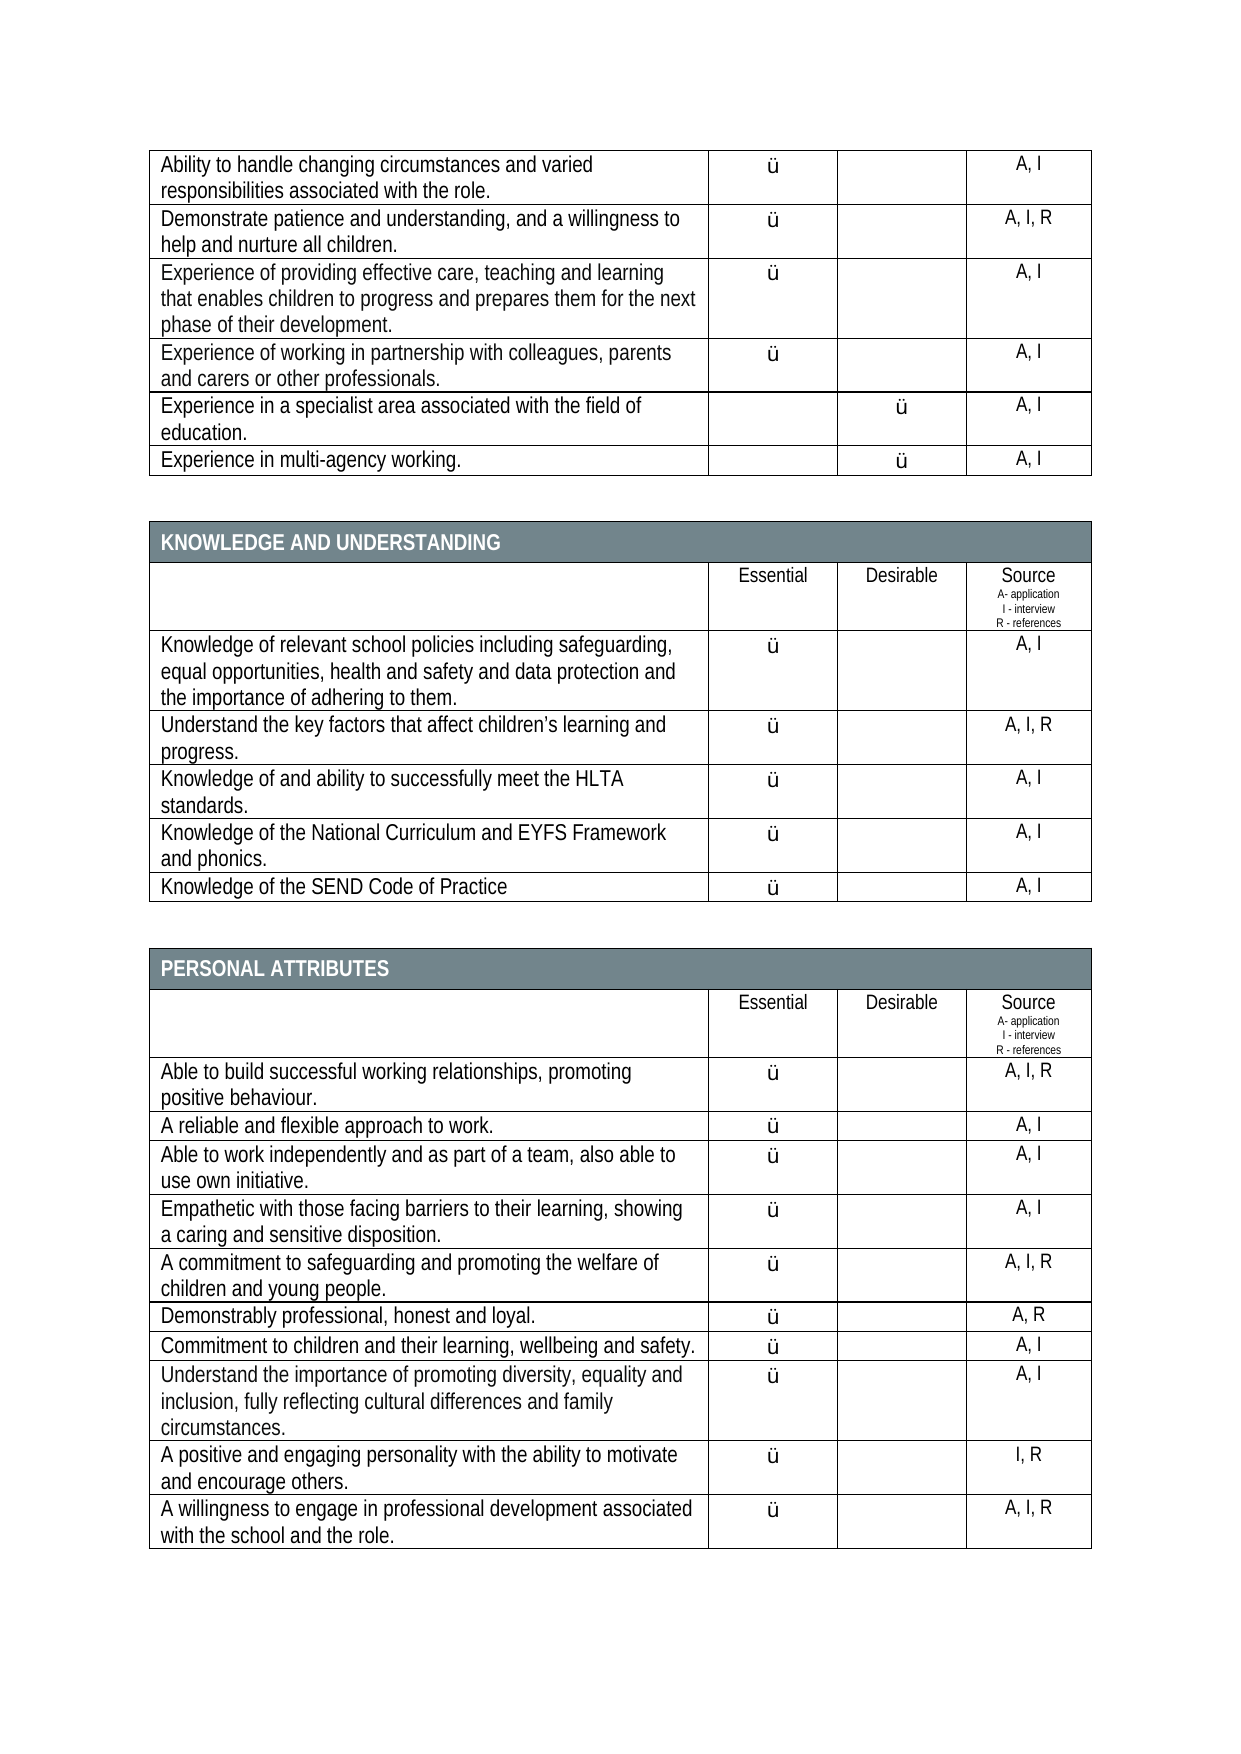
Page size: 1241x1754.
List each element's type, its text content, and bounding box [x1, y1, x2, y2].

table_cell ü [838, 393, 966, 445]
table_cell ü [709, 1249, 837, 1301]
table_cell A, I [967, 765, 1091, 818]
table_cell ü [709, 765, 837, 818]
table_cell Experience in a specialist area associated with the field of education. [150, 393, 708, 445]
table_cell [838, 339, 966, 391]
table_cell A, I [967, 873, 1091, 901]
table_header KNOWLEDGE AND UNDERSTANDING [150, 522, 1091, 562]
table_cell [838, 1303, 966, 1331]
table_cell ü [709, 819, 837, 872]
table_cell [709, 446, 837, 474]
table_cell Essential [709, 990, 837, 1057]
table_cell ü [709, 1112, 837, 1140]
table_cell ü [709, 711, 837, 764]
table_cell ü [709, 631, 837, 710]
table_cell A, I, R [967, 205, 1091, 257]
table_cell Commitment to children and their learning, wellbeing and safety. [150, 1332, 708, 1360]
table_cell [838, 631, 966, 710]
table_cell ü [709, 1441, 837, 1494]
table_cell ü [709, 151, 837, 204]
table_cell Understand the importance of promoting diversity, equality and inclusion, fully reflecting cultural differences and family circumstances. [286, 1361, 708, 1440]
table_cell ü [709, 1303, 837, 1331]
table_cell [838, 711, 966, 764]
table_cell Knowledge of and ability to successfully meet the HLTA standards. [150, 765, 708, 818]
table_cell Desirable [838, 990, 966, 1057]
table_cell Desirable [838, 563, 966, 630]
table_cell Knowledge of the National Curriculum and EYFS Framework and phonics. [150, 819, 708, 872]
table_cell Understand the key factors that affect children’s learning and progress. [150, 711, 708, 764]
table_cell A, I [967, 1332, 1091, 1360]
table_cell A, I [967, 151, 1091, 204]
table_cell [838, 1112, 966, 1140]
table_cell Knowledge of the SEND Code of Practice [150, 873, 708, 901]
table_cell A, R [967, 1303, 1091, 1331]
table_cell Demonstrably professional, honest and loyal. [150, 1303, 708, 1331]
table_header PERSONAL ATTRIBUTES [150, 949, 1091, 989]
table_cell [838, 205, 966, 257]
table_cell [838, 1195, 966, 1248]
table_cell [150, 563, 708, 630]
table_cell Source A- application I - interview R - references [967, 990, 1091, 1057]
table_cell A, I [967, 339, 1091, 391]
table_cell [838, 1058, 966, 1111]
table_cell A commitment to safeguarding and promoting the welfare of children and young people. [150, 1249, 708, 1301]
table_cell A, I [967, 446, 1091, 474]
table_cell [838, 1141, 966, 1194]
table_cell Experience of providing effective care, teaching and learning that enables children to progress and prepares them for the next phase of their development. [150, 259, 708, 338]
table_cell A positive and engaging personality with the ability to motivate and encourage others. [150, 1441, 708, 1494]
table_cell [150, 990, 708, 1057]
table_cell [838, 765, 966, 818]
table_cell Knowledge of relevant school policies including safeguarding, equal opportunities, health and safety and data protection and the importance of adhering to them. [150, 631, 708, 710]
table_cell A willingness to engage in professional development associated with the school and the role. [150, 1495, 708, 1548]
table_cell ü [709, 1195, 837, 1248]
table_cell A, I [967, 259, 1091, 338]
table_cell ü [709, 1495, 837, 1548]
table_cell A, I [967, 393, 1091, 445]
table_cell A, I, R [967, 711, 1091, 764]
table_cell [838, 819, 966, 872]
table_cell A, I, R [967, 1058, 1091, 1111]
table_cell Able to build successful working relationships, promoting positive behaviour. [150, 1058, 708, 1111]
table_cell A, I [967, 1195, 1091, 1248]
table_cell [838, 873, 966, 901]
table_cell ü [709, 339, 837, 391]
table_cell [838, 1249, 966, 1301]
table_cell Experience of working in partnership with colleagues, parents and carers or other professionals. [150, 339, 708, 391]
table_cell Demonstrate patience and understanding, and a willingness to help and nurture all children. [150, 205, 708, 257]
table_cell [838, 1441, 966, 1494]
table_cell [838, 1361, 966, 1440]
table_cell ü [838, 446, 966, 474]
table_cell Able to work independently and as part of a team, also able to use own initiative. [150, 1141, 708, 1194]
table_cell A reliable and flexible approach to work. [150, 1112, 708, 1140]
table_cell Experience in multi-agency working. [150, 446, 708, 474]
table_cell I, R [967, 1441, 1091, 1494]
table_cell A, I [967, 1141, 1091, 1194]
table_cell ü [709, 259, 837, 338]
table_cell A, I [967, 1361, 1091, 1440]
table_cell Empathetic with those facing barriers to their learning, showing a caring and sensitive disposition. [150, 1195, 708, 1248]
table_cell [838, 151, 966, 204]
table_cell [838, 1332, 966, 1360]
table_cell Essential [709, 563, 837, 630]
table_cell A, I, R [967, 1495, 1091, 1548]
table_cell ü [709, 1058, 837, 1111]
table_cell A, I, R [967, 1249, 1091, 1301]
table_cell A, I [967, 1112, 1091, 1140]
table_cell [838, 259, 966, 338]
table_cell [709, 393, 837, 445]
table_cell ü [709, 1141, 837, 1194]
table_cell ü [709, 1332, 837, 1360]
table_cell A, I [967, 631, 1091, 710]
table_cell ü [709, 873, 837, 901]
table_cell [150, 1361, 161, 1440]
table_cell A, I [967, 819, 1091, 872]
table_cell ü [709, 1361, 837, 1440]
table_cell ü [709, 205, 837, 257]
table_cell Source A- application I - interview R - references [967, 563, 1091, 630]
table_cell Ability to handle changing circumstances and varied responsibilities associated with the role. [150, 151, 708, 204]
table_cell [838, 1495, 966, 1548]
